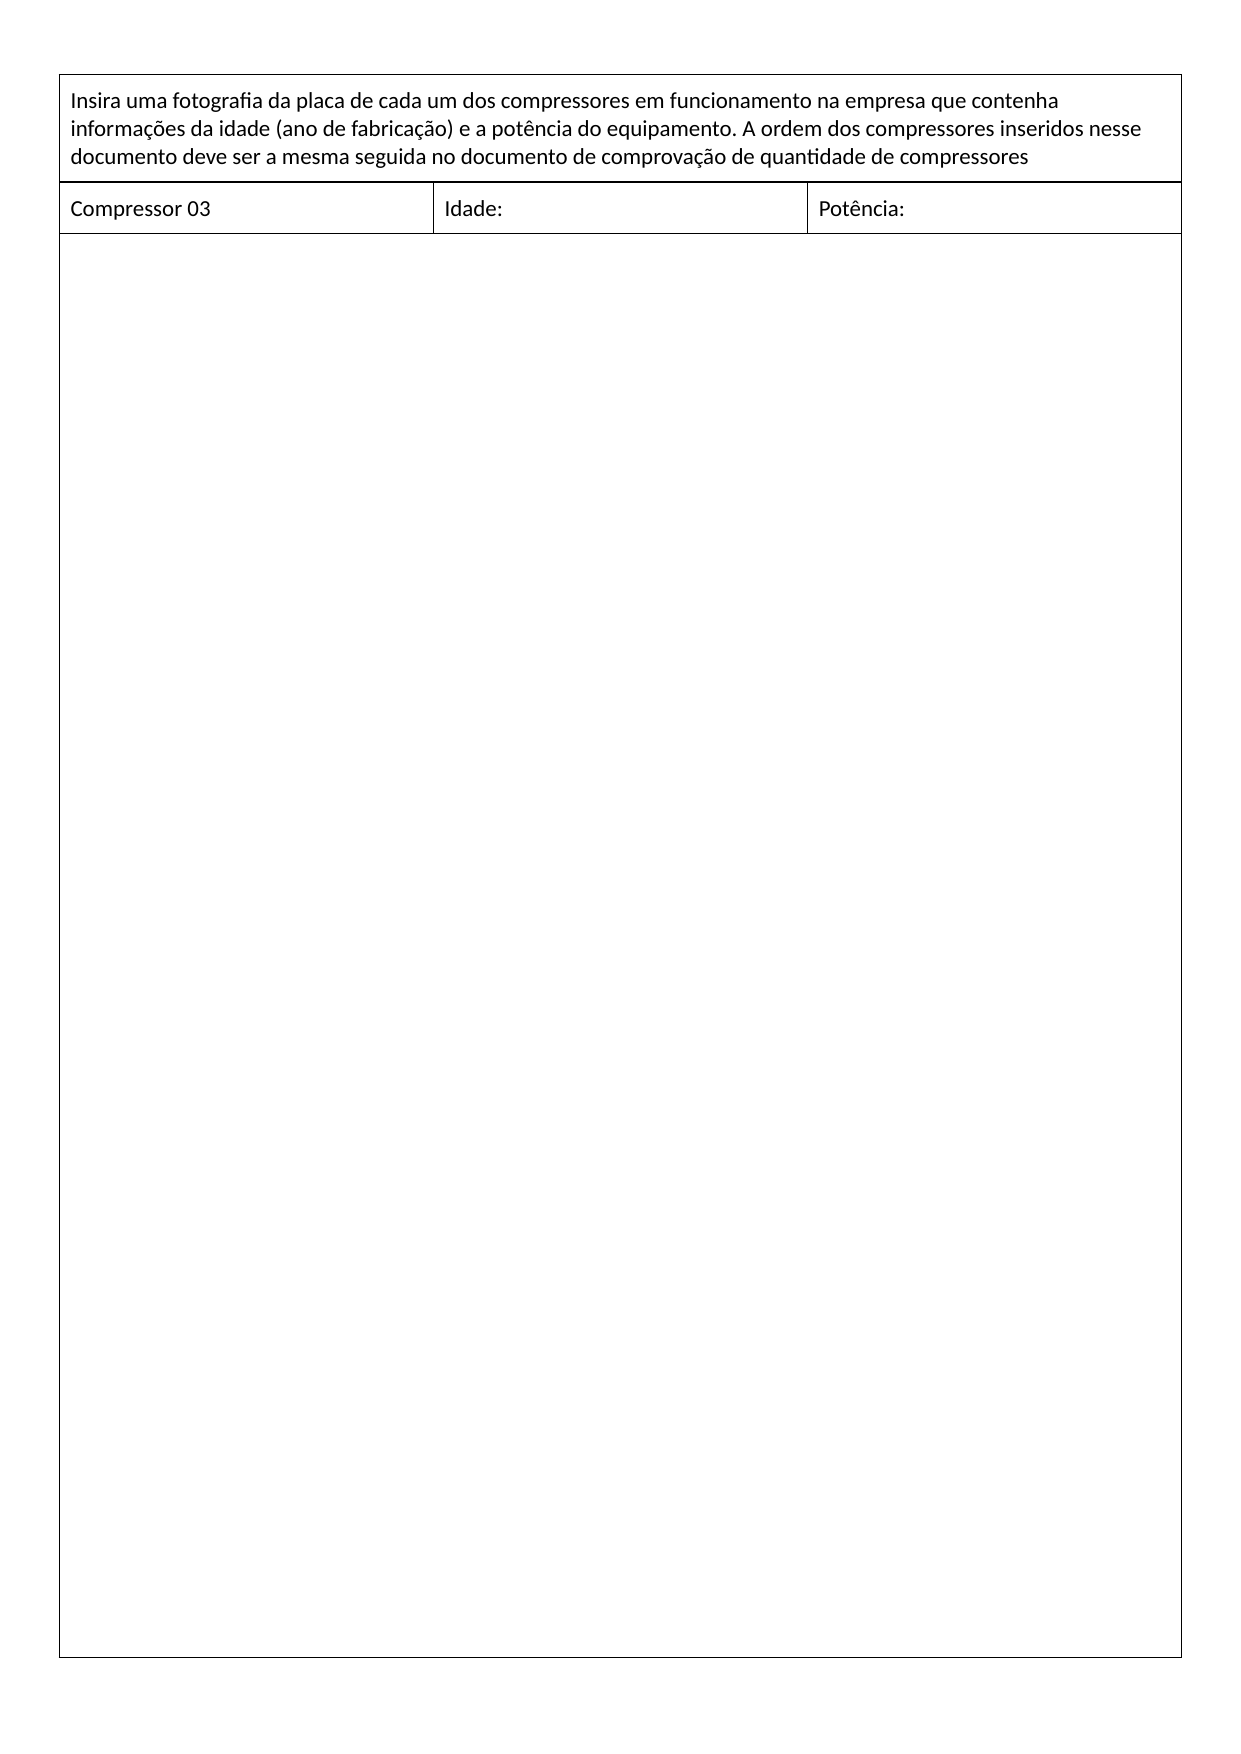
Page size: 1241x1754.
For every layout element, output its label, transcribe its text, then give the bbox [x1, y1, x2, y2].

table_cell [60, 234, 1181, 1657]
table_cell Compressor 03 [60, 183, 433, 233]
table_cell Potência: [808, 183, 1181, 233]
table_cell Idade: [434, 183, 807, 233]
table_header Insira uma fotografia da placa de cada um dos compressores em funcionamento na empresa que contenha informações da idade (ano de fabricação) e a potência do equipamento. A ordem dos compressores inseridos nesse documento deve ser a mesma seguida no documento de comprovação de quantidade de compressores [60, 75, 1181, 181]
